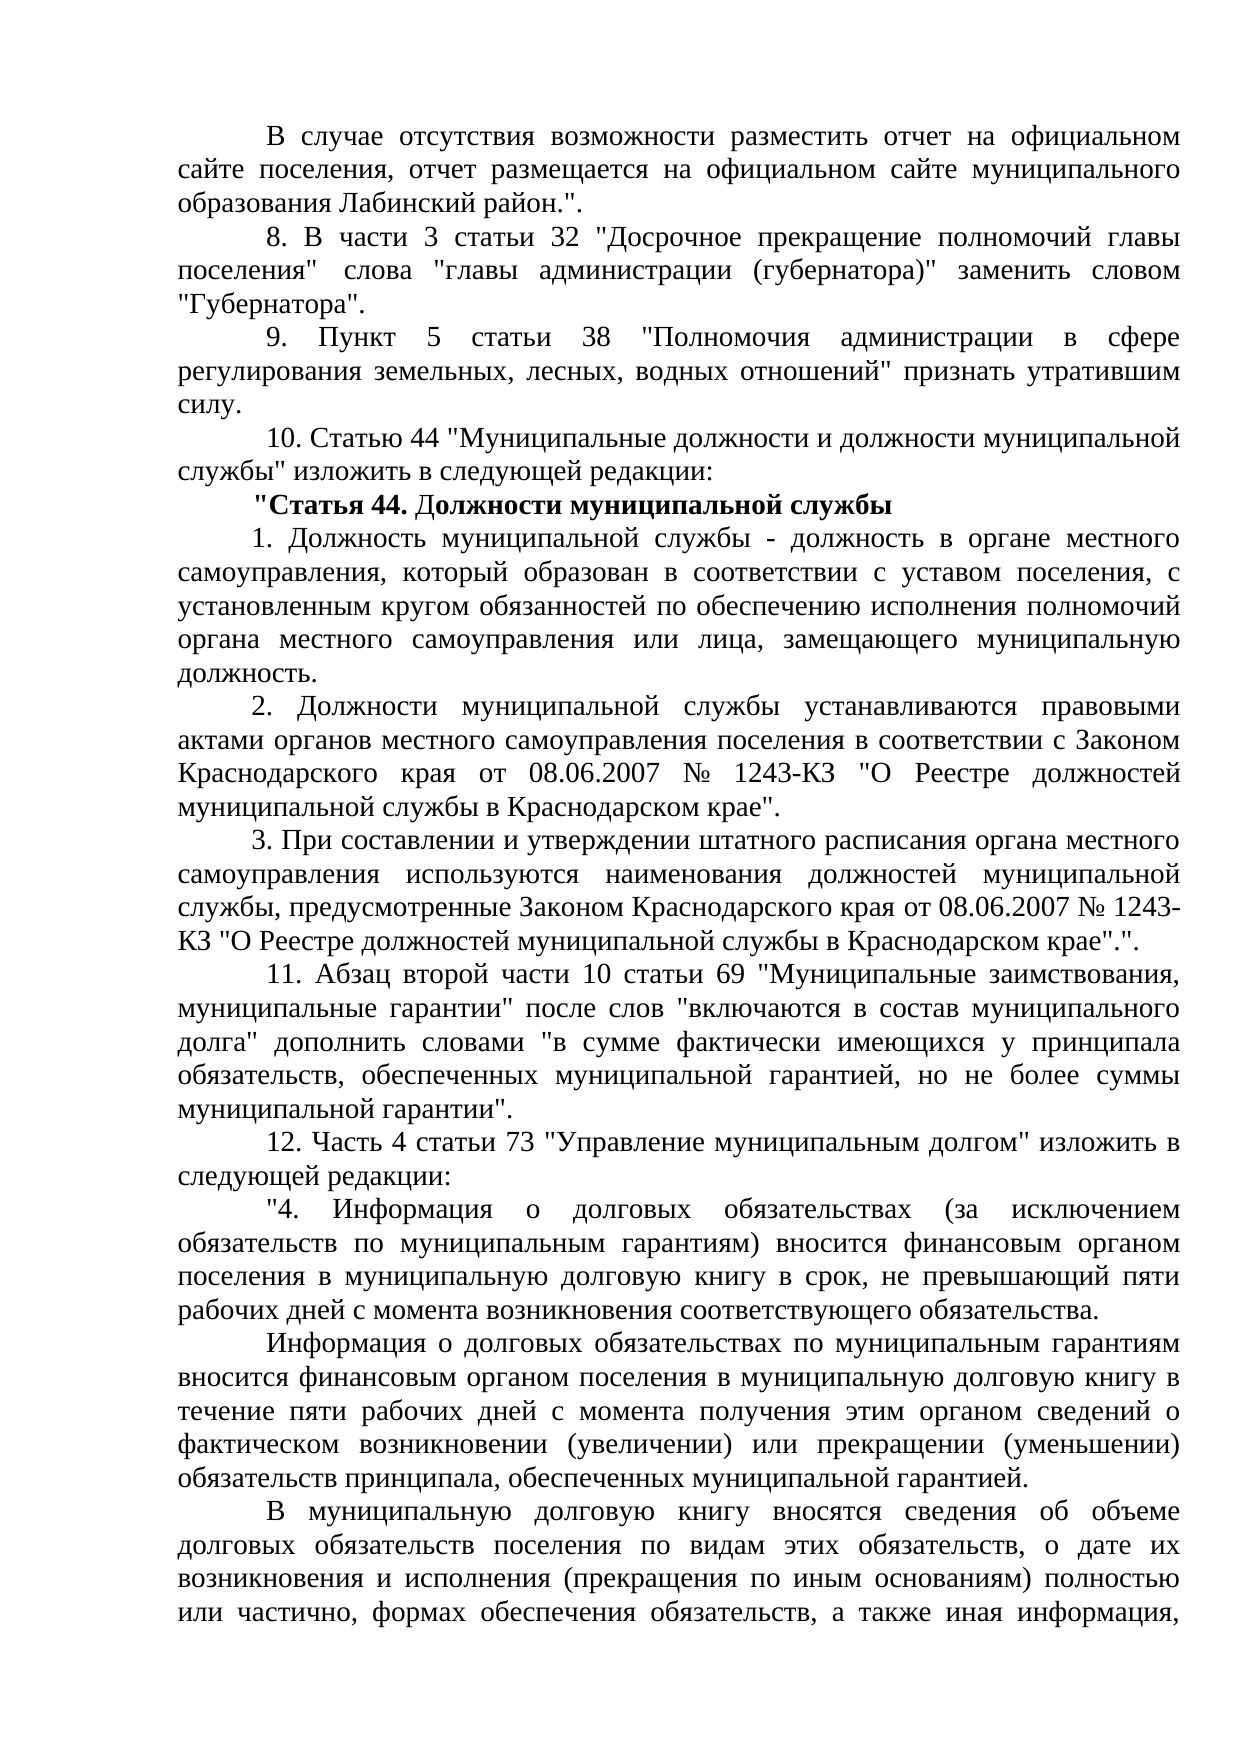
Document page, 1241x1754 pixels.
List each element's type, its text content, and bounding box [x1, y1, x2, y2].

text "4. Информация о долговых обязательствах (за исключением обязательств по муниципальным гарантиям) вносится финансовым органом поселения в муниципальную долговую книгу в срок, не превышающий пяти рабочих дней с момента возникновения соответствующего обязательства. [177, 1191, 1181, 1326]
text 12. Часть 4 статьи 73 "Управление муниципальным долгом" изложить в следующей редакции: [177, 1124, 1181, 1191]
text 2. Должности муниципальной службы устанавливаются правовыми актами органов местного самоуправления поселения в соответствии с Законом Краснодарского края от 08.06.2007 № 1243-КЗ "О Реестре должностей муниципальной службы в Краснодарском крае". [177, 688, 1181, 822]
text Информация о долговых обязательствах по муниципальным гарантиям вносится финансовым органом поселения в муниципальную долговую книгу в течение пяти рабочих дней с момента получения этим органом сведений о фактическом возникновении (увеличении) или прекращении (уменьшении) обязательств принципала, обеспеченных муниципальной гарантией. [177, 1326, 1181, 1493]
text 8. В части 3 статьи 32 "Досрочное прекращение полномочий главы поселения" слова "главы администрации (губернатора)" заменить словом "Губернатора". [177, 219, 1181, 319]
text 9. Пункт 5 статьи 38 "Полномочия администрации в сфере регулирования земельных, лесных, водных отношений" признать утратившим силу. [177, 319, 1181, 420]
text "Статья 44. Должности муниципальной службы [177, 487, 1181, 521]
text 1. Должность муниципальной службы - должность в органе местного самоуправления, который образован в соответствии с уставом поселения, с установленным кругом обязанностей по обеспечению исполнения полномочий органа местного самоуправления или лица, замещающего муниципальную должность. [177, 521, 1181, 688]
text 3. При составлении и утверждении штатного расписания органа местного самоуправления используются наименования должностей муниципальной службы, предусмотренные Законом Краснодарского края от 08.06.2007 № 1243-КЗ "О Реестре должностей муниципальной службы в Краснодарском крае".". [177, 822, 1181, 957]
text В случае отсутствия возможности разместить отчет на официальном сайте поселения, отчет размещается на официальном сайте муниципального образования Лабинский район.". [177, 118, 1181, 219]
text 10. Статью 44 "Муниципальные должности и должности муниципальной службы" изложить в следующей редакции: [177, 420, 1181, 487]
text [177, 1493, 1181, 1627]
text 11. Абзац второй части 10 статьи 69 "Муниципальные заимствования, муниципальные гарантии" после слов "включаются в состав муниципального долга" дополнить словами "в сумме фактически имеющихся у принципала обязательств, обеспеченных муниципальной гарантией, но не более суммы муниципальной гарантии". [177, 957, 1181, 1124]
